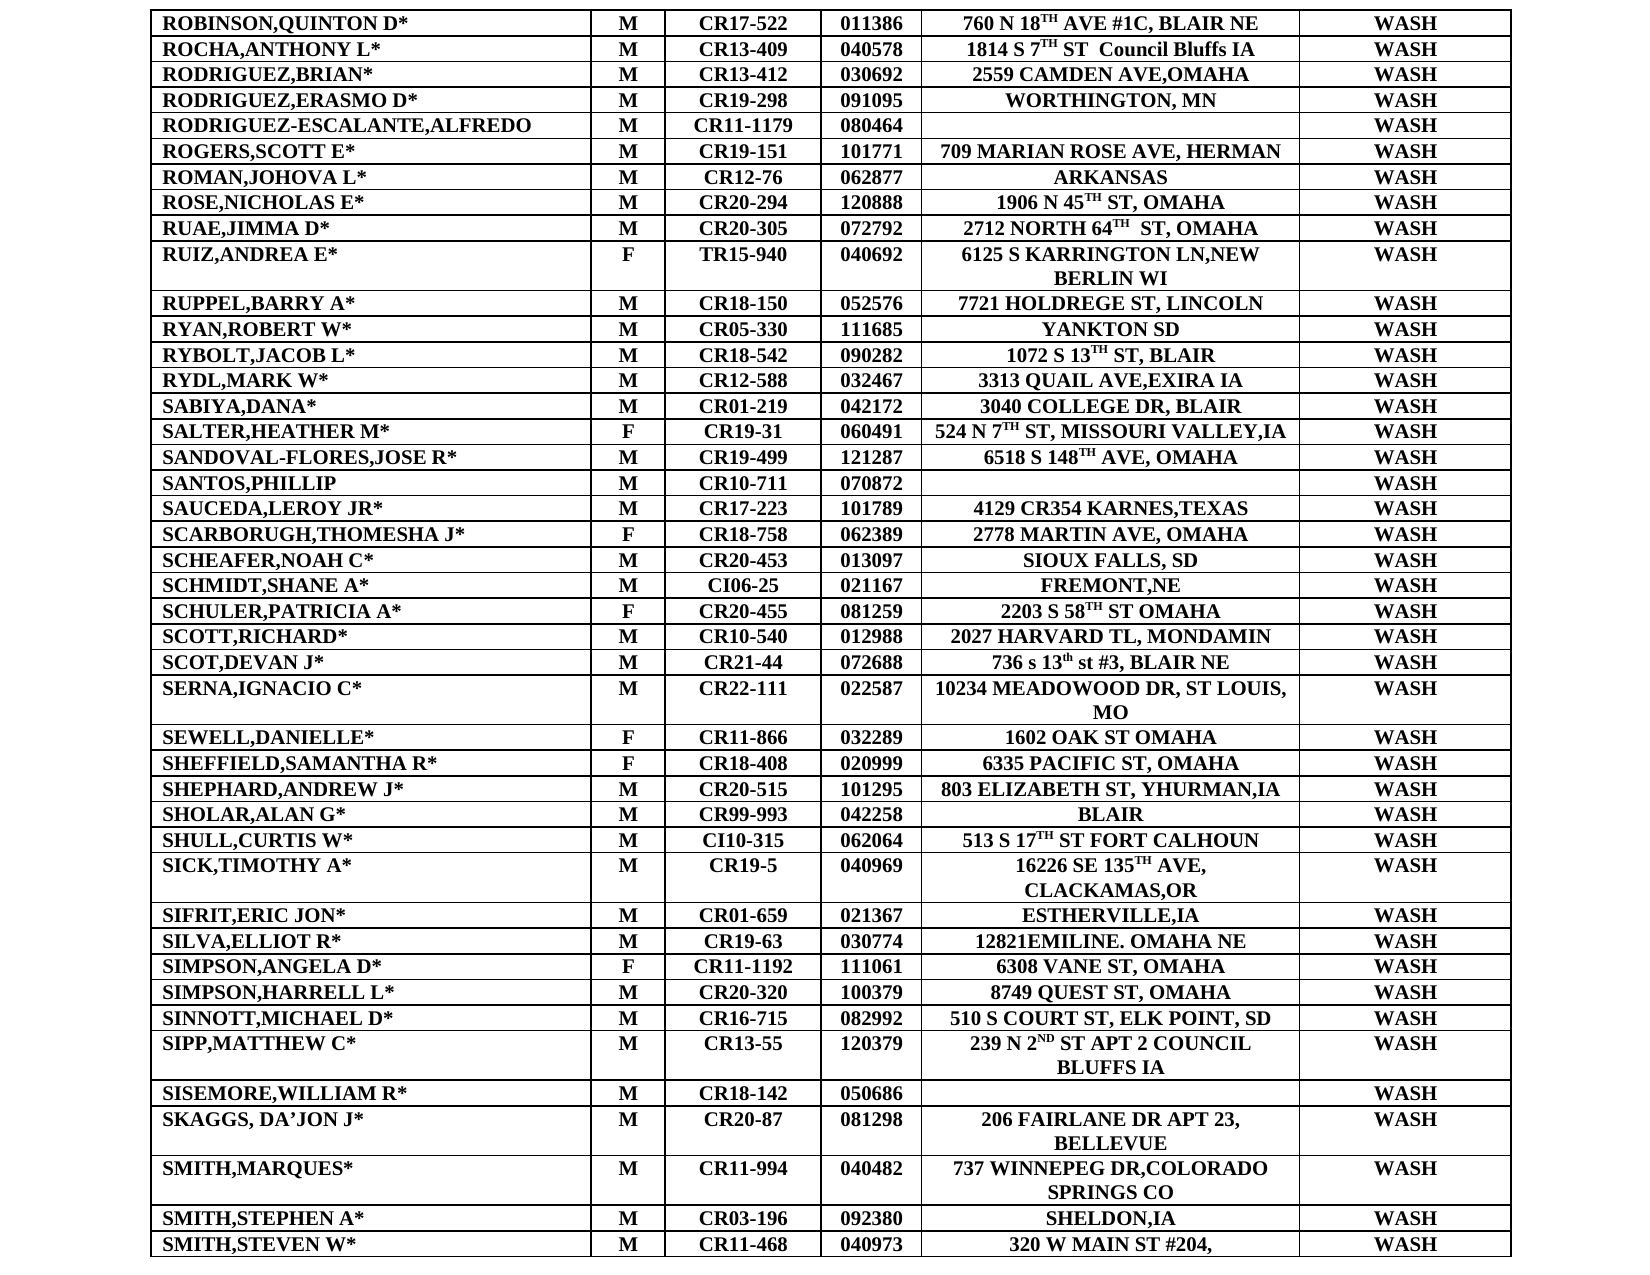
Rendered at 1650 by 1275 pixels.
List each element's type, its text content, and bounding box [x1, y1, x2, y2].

table_cell SHULL,CURTIS W* [152, 828, 590, 852]
table_cell WASH [1300, 1107, 1510, 1155]
table_cell 709 MARIAN ROSE AVE, HERMAN [922, 139, 1299, 163]
table_cell M [592, 216, 664, 240]
table_cell F [592, 725, 664, 749]
table_cell M [592, 1006, 664, 1030]
table_cell SIMPSON,HARRELL L* [152, 980, 590, 1004]
table_cell [1300, 37, 1510, 61]
table_cell 022587 [822, 676, 921, 724]
table_cell CI10-315 [666, 828, 820, 852]
table_cell CR10-540 [666, 625, 820, 648]
table_cell 062877 [822, 165, 921, 189]
table_cell CR11-1179 [666, 113, 820, 137]
table_cell WASH [1300, 548, 1510, 572]
table_cell CR20-320 [666, 980, 820, 1004]
table_cell SKAGGS, DA’JON J* [152, 1107, 590, 1155]
table_cell WASH [1300, 62, 1510, 86]
table_cell SANDOVAL-FLORES,JOSE R* [152, 445, 590, 469]
table_cell 052576 [822, 291, 921, 315]
table_cell CR11-866 [666, 725, 820, 749]
table_cell WASH [1300, 88, 1510, 112]
table_cell M [592, 625, 664, 648]
table_cell CR12-588 [666, 368, 820, 392]
table_cell CR13-55 [666, 1031, 820, 1079]
table_cell M [592, 190, 664, 214]
table_cell M [592, 471, 664, 495]
table_cell M [592, 548, 664, 572]
table_cell ROSE,NICHOLAS E* [152, 190, 590, 214]
table_cell 803 ELIZABETH ST, YHURMAN,IA [922, 777, 1299, 801]
table_cell SCHMIDT,SHANE A* [152, 573, 590, 597]
table_cell SALTER,HEATHER M* [152, 420, 590, 443]
table_cell [1300, 625, 1510, 648]
table_cell WASH [1300, 573, 1510, 597]
table_cell 012988 [822, 625, 921, 648]
table_cell FREMONT,NE [922, 573, 1299, 597]
table_cell [922, 1232, 1299, 1256]
table_cell WASH [1300, 980, 1510, 1004]
table_cell SCOTT,RICHARD* [152, 625, 590, 648]
table_cell CR19-31 [666, 420, 820, 443]
table_cell SIPP,MATTHEW C* [152, 1031, 590, 1079]
table_cell RODRIGUEZ,BRIAN* [152, 62, 590, 86]
table_cell 2559 CAMDEN AVE,OMAHA [922, 62, 1299, 86]
table_cell 040692 [822, 242, 921, 290]
table_cell CR18-758 [666, 522, 820, 546]
table_cell [1300, 113, 1510, 137]
table_cell 090282 [822, 343, 921, 367]
table_cell [1300, 165, 1510, 189]
table_cell CR20-294 [666, 190, 820, 214]
table_cell CR13-409 [666, 37, 820, 61]
table_cell ROMAN,JOHOVA L* [152, 165, 590, 189]
table_cell SCOT,DEVAN J* [152, 650, 590, 674]
table_cell [1300, 903, 1510, 927]
table_cell 6518 S 148TH AVE, OMAHA [922, 445, 1299, 469]
table_cell SANTOS,PHILLIP [152, 471, 590, 495]
table_cell WASH [1300, 751, 1510, 775]
table_cell YANKTON SD [922, 317, 1299, 341]
table_cell 524 N 7TH ST, MISSOURI VALLEY,IA [922, 420, 1299, 443]
table_cell SHEFFIELD,SAMANTHA R* [152, 751, 590, 775]
table_cell 030774 [822, 929, 921, 953]
table_cell CR19-63 [666, 929, 820, 953]
table_cell CR17-522 [666, 11, 820, 35]
table_cell M [592, 343, 664, 367]
table_cell 062389 [822, 522, 921, 546]
table_cell M [592, 903, 664, 927]
table_cell [922, 1081, 1299, 1105]
table_cell 111685 [822, 317, 921, 341]
table_cell M [592, 980, 664, 1004]
table_cell CR05-330 [666, 317, 820, 341]
table_cell CR99-993 [666, 802, 820, 826]
table_cell SINNOTT,MICHAEL D* [152, 1006, 590, 1030]
table_cell SIFRIT,ERIC JON* [152, 903, 590, 927]
table_cell CR19-499 [666, 445, 820, 469]
table_cell WASH [1300, 650, 1510, 674]
table_cell 120888 [822, 190, 921, 214]
table_cell WASH [1300, 1006, 1510, 1030]
table_cell 091095 [822, 88, 921, 112]
table_cell 040578 [822, 37, 921, 61]
table_cell [1300, 1206, 1510, 1230]
table_cell WASH [1300, 139, 1510, 163]
table_cell WASH [1300, 420, 1510, 443]
table_cell CR10-711 [666, 471, 820, 495]
table_cell TR15-940 [666, 242, 820, 290]
table_cell 050686 [822, 1081, 921, 1105]
table_cell F [592, 242, 664, 290]
table_cell SHOLAR,ALAN G* [152, 802, 590, 826]
table_cell 032289 [822, 725, 921, 749]
table_cell M [592, 368, 664, 392]
table_cell 030692 [822, 62, 921, 86]
table_cell 021367 [822, 903, 921, 927]
table_cell [922, 37, 1299, 61]
table_cell M [592, 1232, 664, 1256]
table_cell CR16-715 [666, 1006, 820, 1030]
table_cell SERNA,IGNACIO C* [152, 676, 590, 724]
table_cell WASH [1300, 1081, 1510, 1105]
table_cell 6125 S KARRINGTON LN,NEW BERLIN WI [922, 242, 1299, 290]
table_cell WASH [1300, 496, 1510, 520]
table_cell RYDL,MARK W* [152, 368, 590, 392]
table_cell SILVA,ELLIOT R* [152, 929, 590, 953]
table_cell 021167 [822, 573, 921, 597]
table_cell CR13-412 [666, 62, 820, 86]
table_cell M [592, 1031, 664, 1079]
table_cell 101771 [822, 139, 921, 163]
table_cell SPRINGS CO [922, 1156, 1299, 1204]
table_cell CR20-515 [666, 777, 820, 801]
table_cell 101789 [822, 496, 921, 520]
table_cell [1300, 725, 1510, 749]
table_cell 736 s 13th st #3, BLAIR NE [922, 650, 1299, 674]
table_cell SABIYA,DANA* [152, 394, 590, 418]
table_cell M [592, 37, 664, 61]
table_cell BLAIR [922, 802, 1299, 826]
table_cell RUAE,JIMMA D* [152, 216, 590, 240]
table_cell WASH [1300, 777, 1510, 801]
table_cell SCHEAFER,NOAH C* [152, 548, 590, 572]
table_cell 070872 [822, 471, 921, 495]
table_cell M [592, 62, 664, 86]
table_cell M [592, 88, 664, 112]
table_cell CR18-542 [666, 343, 820, 367]
table_cell SCARBORUGH,THOMESHA J* [152, 522, 590, 546]
table_cell 2203 S 58TH ST OMAHA [922, 599, 1299, 623]
table_cell 072792 [822, 216, 921, 240]
table_cell WASH [1300, 216, 1510, 240]
table_cell CR01-219 [666, 394, 820, 418]
table_cell RUPPEL,BARRY A* [152, 291, 590, 315]
table_cell CR18-150 [666, 291, 820, 315]
table_cell 8749 QUEST ST, OMAHA [922, 980, 1299, 1004]
table_cell WASH [1300, 955, 1510, 978]
table_cell F [592, 599, 664, 623]
table_cell [1300, 471, 1510, 495]
table_cell M [592, 1107, 664, 1155]
table_cell 081298 [822, 1107, 921, 1155]
table_cell F [592, 955, 664, 978]
table_cell ROGERS,SCOTT E* [152, 139, 590, 163]
table_cell 020999 [822, 751, 921, 775]
table_cell F [592, 522, 664, 546]
table_cell RYBOLT,JACOB L* [152, 343, 590, 367]
table_cell [1300, 394, 1510, 418]
table_cell 100379 [822, 980, 921, 1004]
table_cell 6335 PACIFIC ST, OMAHA [922, 751, 1299, 775]
table_cell 040969 [822, 853, 921, 902]
table_cell WASH [1300, 343, 1510, 367]
table_cell 111061 [822, 955, 921, 978]
table_cell M [592, 113, 664, 137]
table_cell WASH [1300, 599, 1510, 623]
table_cell CR20-453 [666, 548, 820, 572]
table_cell [1300, 802, 1510, 826]
table_cell CR03-196 [666, 1206, 820, 1230]
table_cell M [592, 394, 664, 418]
table_cell M [592, 496, 664, 520]
table_cell 16226 SE 135TH AVE, CLACKAMAS,OR [922, 853, 1299, 902]
table_cell 092380 [822, 1206, 921, 1230]
table_cell 12821EMILINE. OMAHA NE [922, 929, 1299, 953]
table_cell 011386 [822, 11, 921, 35]
table_cell [922, 165, 1299, 189]
table_cell SIOUX FALLS, SD [922, 548, 1299, 572]
table_cell F [592, 420, 664, 443]
table_cell RUIZ,ANDREA E* [152, 242, 590, 290]
table_cell M [592, 853, 664, 902]
table_cell 2712 NORTH 64TH ST, OMAHA [922, 216, 1299, 240]
table_cell M [592, 11, 664, 35]
table_cell M [592, 1156, 664, 1204]
table_cell M [592, 929, 664, 953]
table_cell WASH [1300, 291, 1510, 315]
table_cell M [592, 573, 664, 597]
table_cell 032467 [822, 368, 921, 392]
table_cell , BLAIR [922, 394, 1299, 418]
table_cell M [592, 650, 664, 674]
table_cell 2778 MARTIN AVE, OMAHA [922, 522, 1299, 546]
table_cell CR11-1192 [666, 955, 820, 978]
table_cell CR11-468 [666, 1232, 820, 1256]
table_cell CR20-305 [666, 216, 820, 240]
table_cell 513 S 17TH ST FORT CALHOUN [922, 828, 1299, 852]
table_cell 013097 [822, 548, 921, 572]
table_cell SISEMORE,WILLIAM R* [152, 1081, 590, 1105]
table_cell WASH [1300, 522, 1510, 546]
table_cell ROCHA,ANTHONY L* [152, 37, 590, 61]
table_cell 7721 HOLDREGE ST, LINCOLN [922, 291, 1299, 315]
table_cell 10234 MEADOWOOD DR, ST LOUIS, MO [922, 676, 1299, 724]
table_cell 060491 [822, 420, 921, 443]
table_cell SCHULER,PATRICIA A* [152, 599, 590, 623]
table_cell WASH [1300, 242, 1510, 290]
table_cell CI06-25 [666, 573, 820, 597]
table_cell 239 N 2ND ST APT 2 COUNCIL BLUFFS IA [922, 1031, 1299, 1079]
table_cell M [592, 291, 664, 315]
table_cell 040973 [822, 1232, 921, 1256]
table_cell M [592, 139, 664, 163]
table_cell [922, 471, 1299, 495]
table_cell WASH [1300, 828, 1510, 852]
table_cell [1300, 1156, 1510, 1204]
table_cell M [592, 777, 664, 801]
table_cell 062064 [822, 828, 921, 852]
table_cell [922, 903, 1299, 927]
table_cell CR01-659 [666, 903, 820, 927]
table_cell 510 S COURT ST, ELK POINT, SD [922, 1006, 1299, 1030]
table_cell CR11-994 [666, 1156, 820, 1204]
table_cell CR19-298 [666, 88, 820, 112]
table_cell 101295 [822, 777, 921, 801]
table_cell 080464 [822, 113, 921, 137]
table_cell M [592, 676, 664, 724]
table_cell ,EXIRA IA [922, 368, 1299, 392]
table_cell 1072 S 13TH ST, BLAIR [922, 343, 1299, 367]
table_cell RODRIGUEZ,ERASMO D* [152, 88, 590, 112]
table_cell M [592, 828, 664, 852]
table_cell CR20-87 [666, 1107, 820, 1155]
table_cell RYAN,ROBERT W* [152, 317, 590, 341]
table_cell WASH [1300, 11, 1510, 35]
table_cell ROBINSON,QUINTON D* [152, 11, 590, 35]
table_cell CR20-455 [666, 599, 820, 623]
table_cell [922, 1206, 1299, 1230]
table_cell CR22-111 [666, 676, 820, 724]
table_cell CR21-44 [666, 650, 820, 674]
table_cell SAUCEDA,LEROY JR* [152, 496, 590, 520]
table_cell [922, 725, 1299, 749]
table_cell 040482 [822, 1156, 921, 1204]
table_cell [1300, 317, 1510, 341]
table_cell CR18-408 [666, 751, 820, 775]
table_cell SMITH,MARQUES* [152, 1156, 590, 1204]
table_cell M [592, 802, 664, 826]
table_cell F [592, 751, 664, 775]
table_cell SEWELL,DANIELLE* [152, 725, 590, 749]
table_cell CR19-5 [666, 853, 820, 902]
table_cell CR12-76 [666, 165, 820, 189]
table_cell RODRIGUEZ-ESCALANTE,ALFREDO [152, 113, 590, 137]
table_cell WASH [1300, 929, 1510, 953]
table_cell M [592, 445, 664, 469]
table_cell 042172 [822, 394, 921, 418]
table_cell 072688 [822, 650, 921, 674]
table_cell 6308 VANE ST, OMAHA [922, 955, 1299, 978]
table_cell WASH [1300, 853, 1510, 902]
table_cell 2027 HARVARD TL, MONDAMIN [922, 625, 1299, 648]
table_cell 4129 CR354 KARNES,TEXAS [922, 496, 1299, 520]
table_cell SICK,TIMOTHY A* [152, 853, 590, 902]
table_cell M [592, 1081, 664, 1105]
table_cell 120379 [822, 1031, 921, 1079]
table_cell M [592, 317, 664, 341]
table_cell WASH [1300, 190, 1510, 214]
table_cell 760 N 18TH AVE #1C, BLAIR NE [922, 11, 1299, 35]
table_cell 042258 [822, 802, 921, 826]
table_cell SMITH,STEPHEN A* [152, 1206, 590, 1230]
table_cell SIMPSON,ANGELA D* [152, 955, 590, 978]
table_cell [922, 113, 1299, 137]
table_cell [1300, 1232, 1510, 1256]
table_cell 1906 N 45TH ST, OMAHA [922, 190, 1299, 214]
table_cell 206 FAIRLANE DR APT 23, BELLEVUE [922, 1107, 1299, 1155]
table_cell WASH [1300, 445, 1510, 469]
table_cell CR17-223 [666, 496, 820, 520]
table_cell 081259 [822, 599, 921, 623]
table_cell 082992 [822, 1006, 921, 1030]
table_cell [1300, 1031, 1510, 1079]
table_cell [1300, 368, 1510, 392]
table_cell SMITH,STEVEN W* [152, 1232, 590, 1256]
table_cell WASH [1300, 676, 1510, 724]
table_cell CR18-142 [666, 1081, 820, 1105]
table_cell M [592, 1206, 664, 1230]
table_cell WORTHINGTON, MN [922, 88, 1299, 112]
table_cell SHEPHARD,ANDREW J* [152, 777, 590, 801]
table_cell M [592, 165, 664, 189]
table_cell CR19-151 [666, 139, 820, 163]
table_cell 121287 [822, 445, 921, 469]
